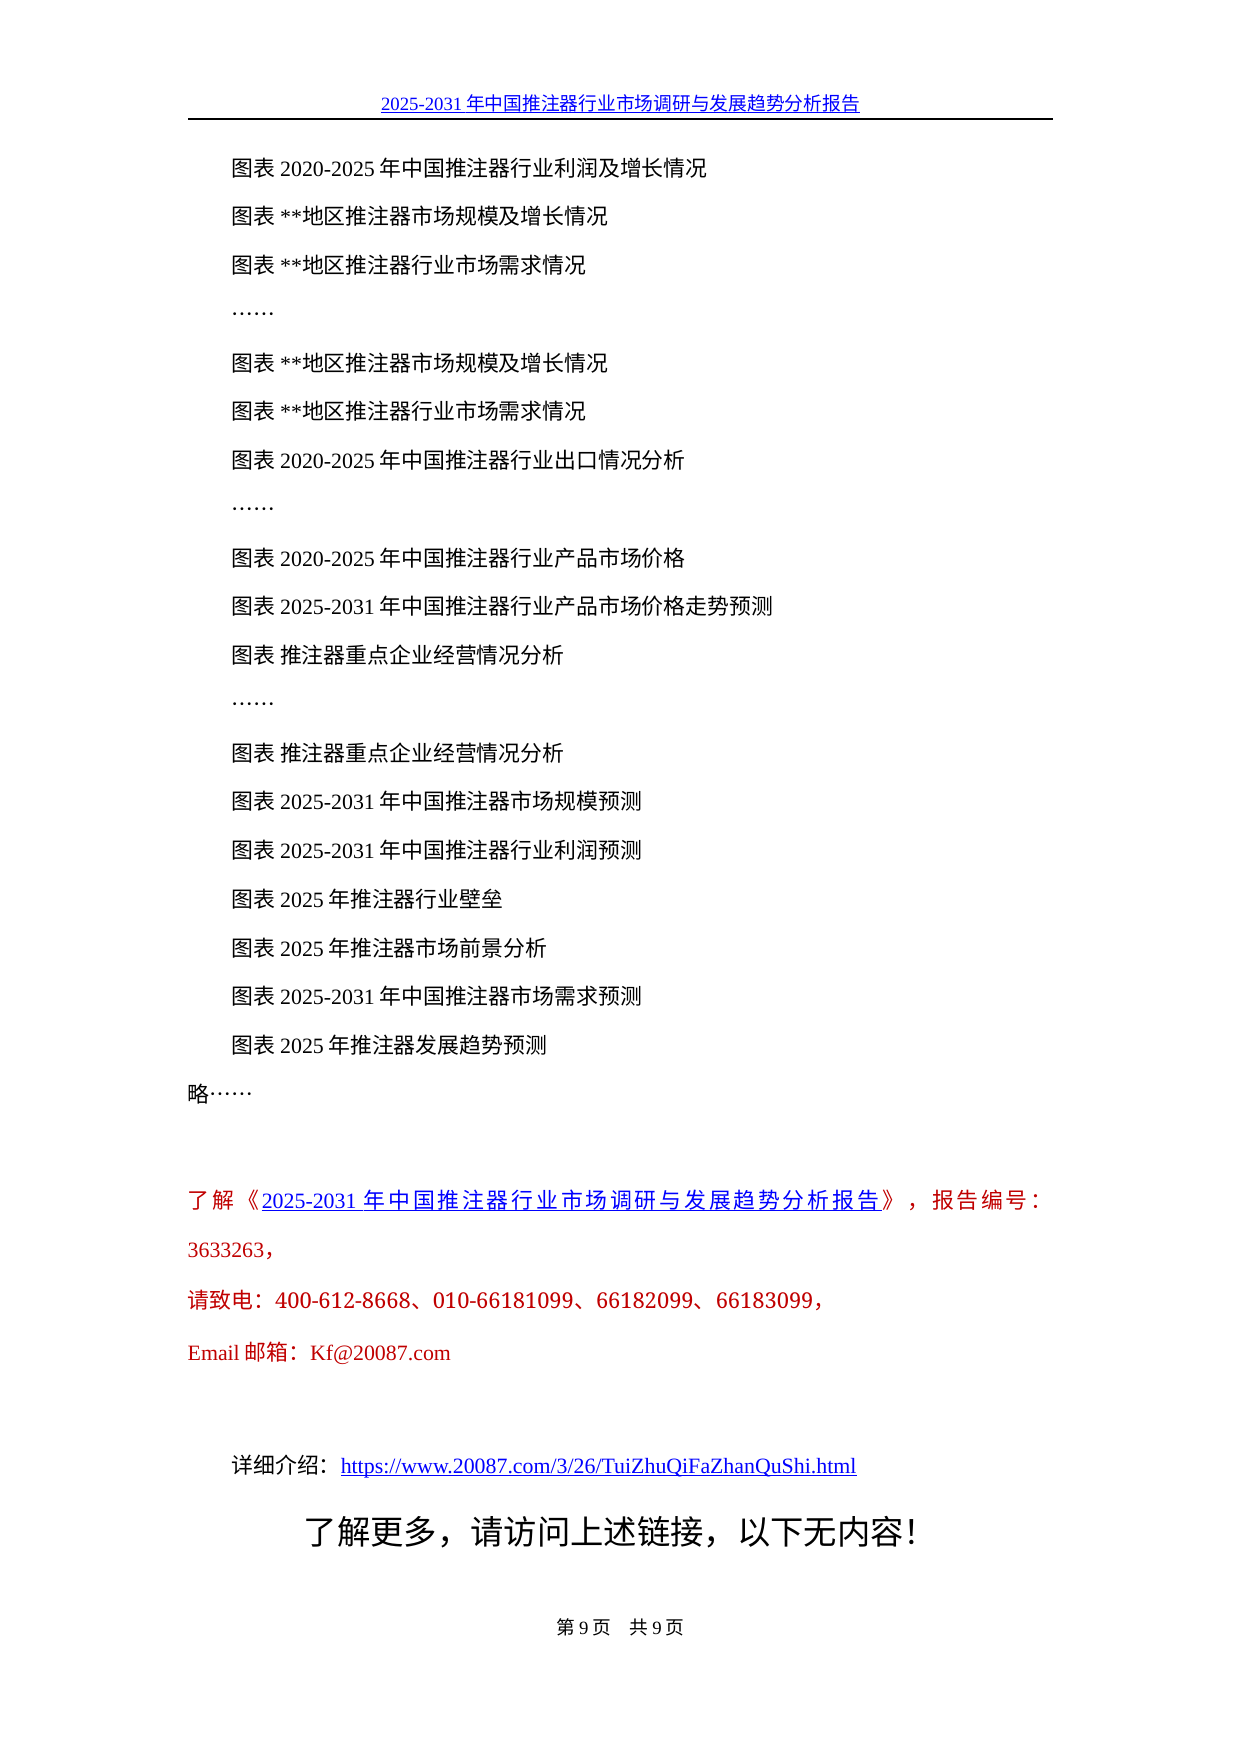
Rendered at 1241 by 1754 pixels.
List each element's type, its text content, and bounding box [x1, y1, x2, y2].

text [187, 150, 1053, 1109]
title 了解更多，请访问上述链接，以下无内容！ [187, 1498, 1053, 1563]
text 请致电：400-612-8668、010-66181099、66182099、66183099， [187, 1283, 1053, 1316]
text 了解《2025-2031年中国推注器行业市场调研与发展趋势分析报告》，报告编号：3633263， [187, 1183, 1053, 1264]
text 详细介绍：https://www.20087.com/3/26/TuiZhuQiFaZhanQuShi.html [187, 1448, 1053, 1480]
text Email邮箱：Kf@20087.com [187, 1335, 1053, 1367]
